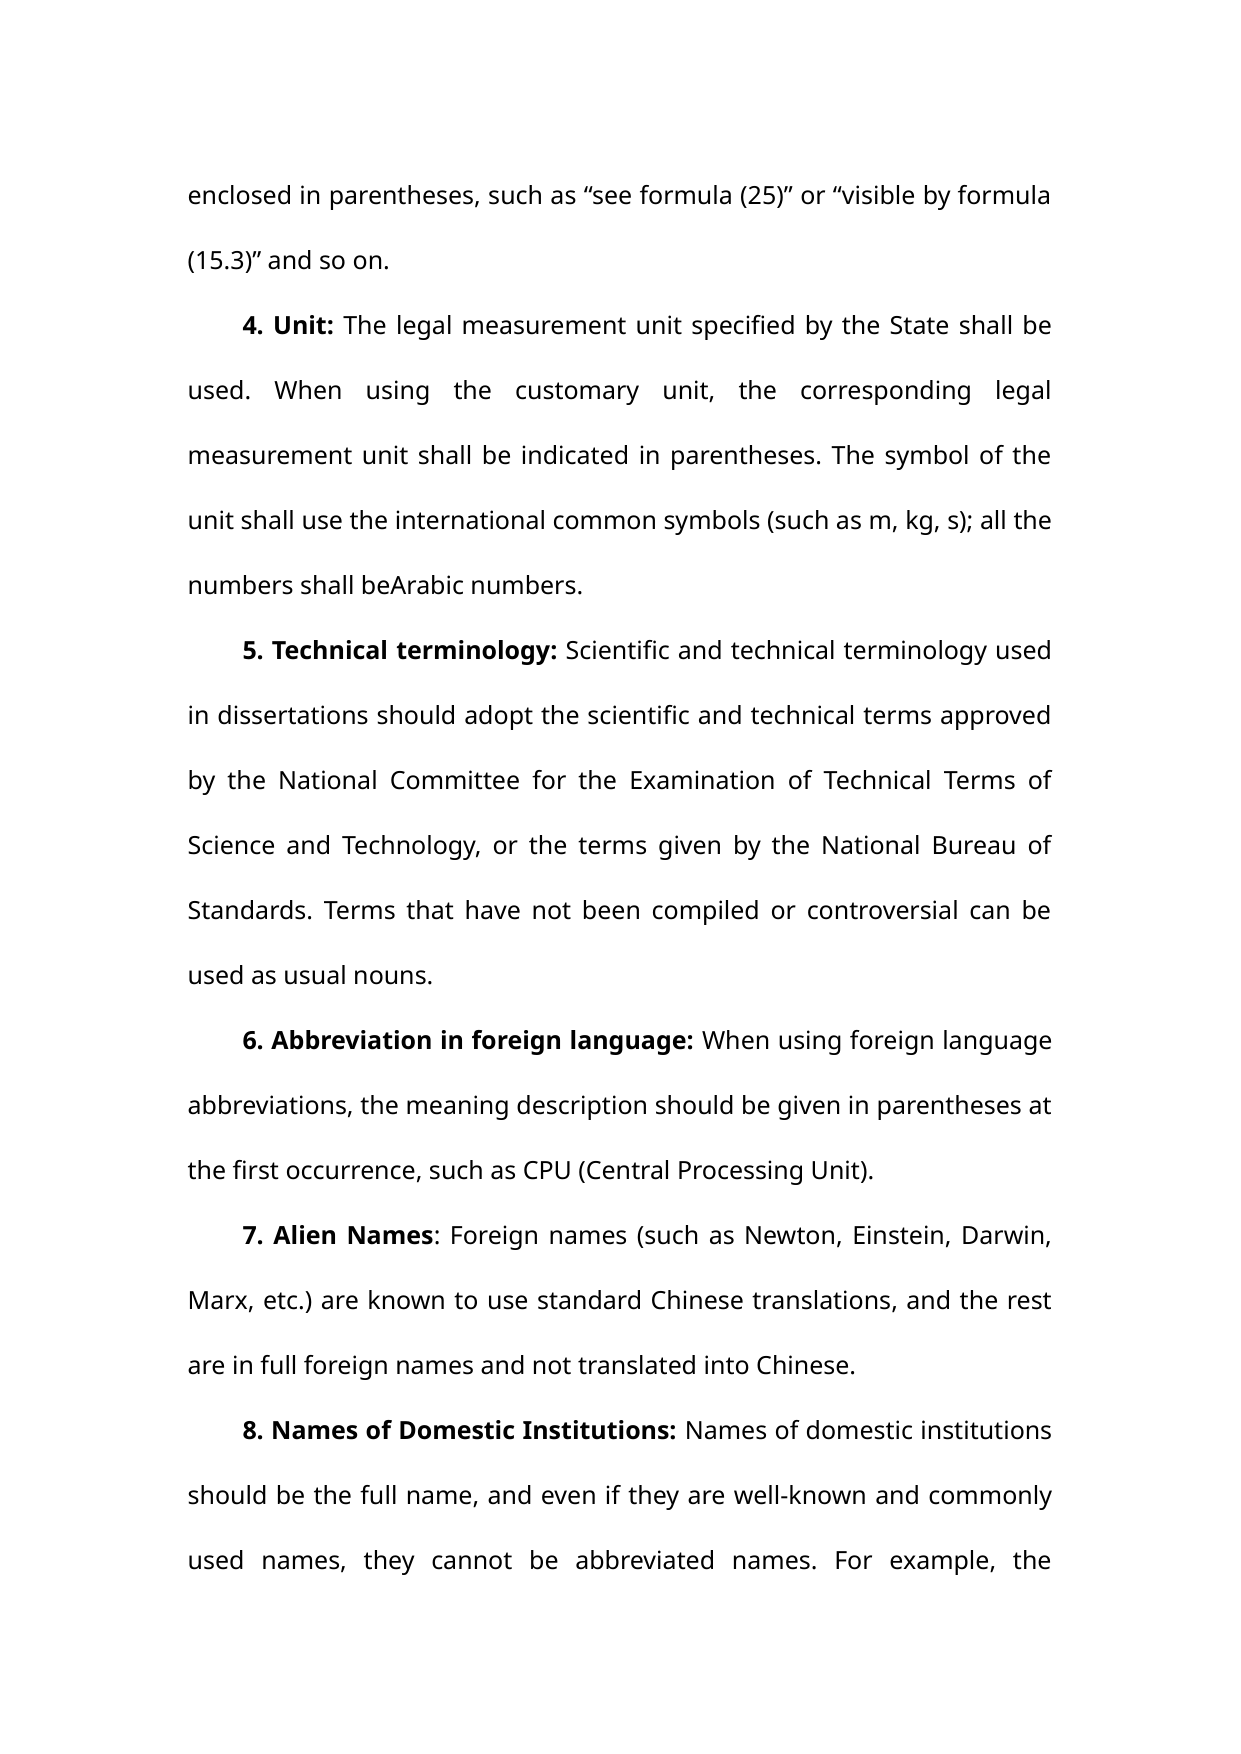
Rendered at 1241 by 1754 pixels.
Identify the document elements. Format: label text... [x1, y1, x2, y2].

text 7. Alien Names: Foreign names (such as Newton, Einstein, Darwin, Marx, etc.) are known to use standard Chinese translations, and the rest are in full foreign names and not translated into Chinese. [187, 1202, 1053, 1397]
text 4. Unit: The legal measurement unit specified by the State shall be used. When using the customary unit, the corresponding legal measurement unit shall be indicated in parentheses. The symbol of the unit shall use the international common symbols (such as m, kg, s); all the numbers shall beArabic numbers. [187, 292, 1053, 617]
text 6. Abbreviation in foreign language: When using foreign language abbreviations, the meaning description should be given in parentheses at the first occurrence, such as CPU (Central Processing Unit). [187, 1007, 1053, 1202]
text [187, 1397, 1053, 1592]
text 5. Technical terminology: Scientific and technical terminology used in dissertations should adopt the scientific and technical terms approved by the National Committee for the Examination of Technical Terms of Science and Technology, or the terms given by the National Bureau of Standards. Terms that have not been compiled or controversial can be used as usual nouns. [187, 617, 1053, 1007]
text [187, 162, 1053, 292]
